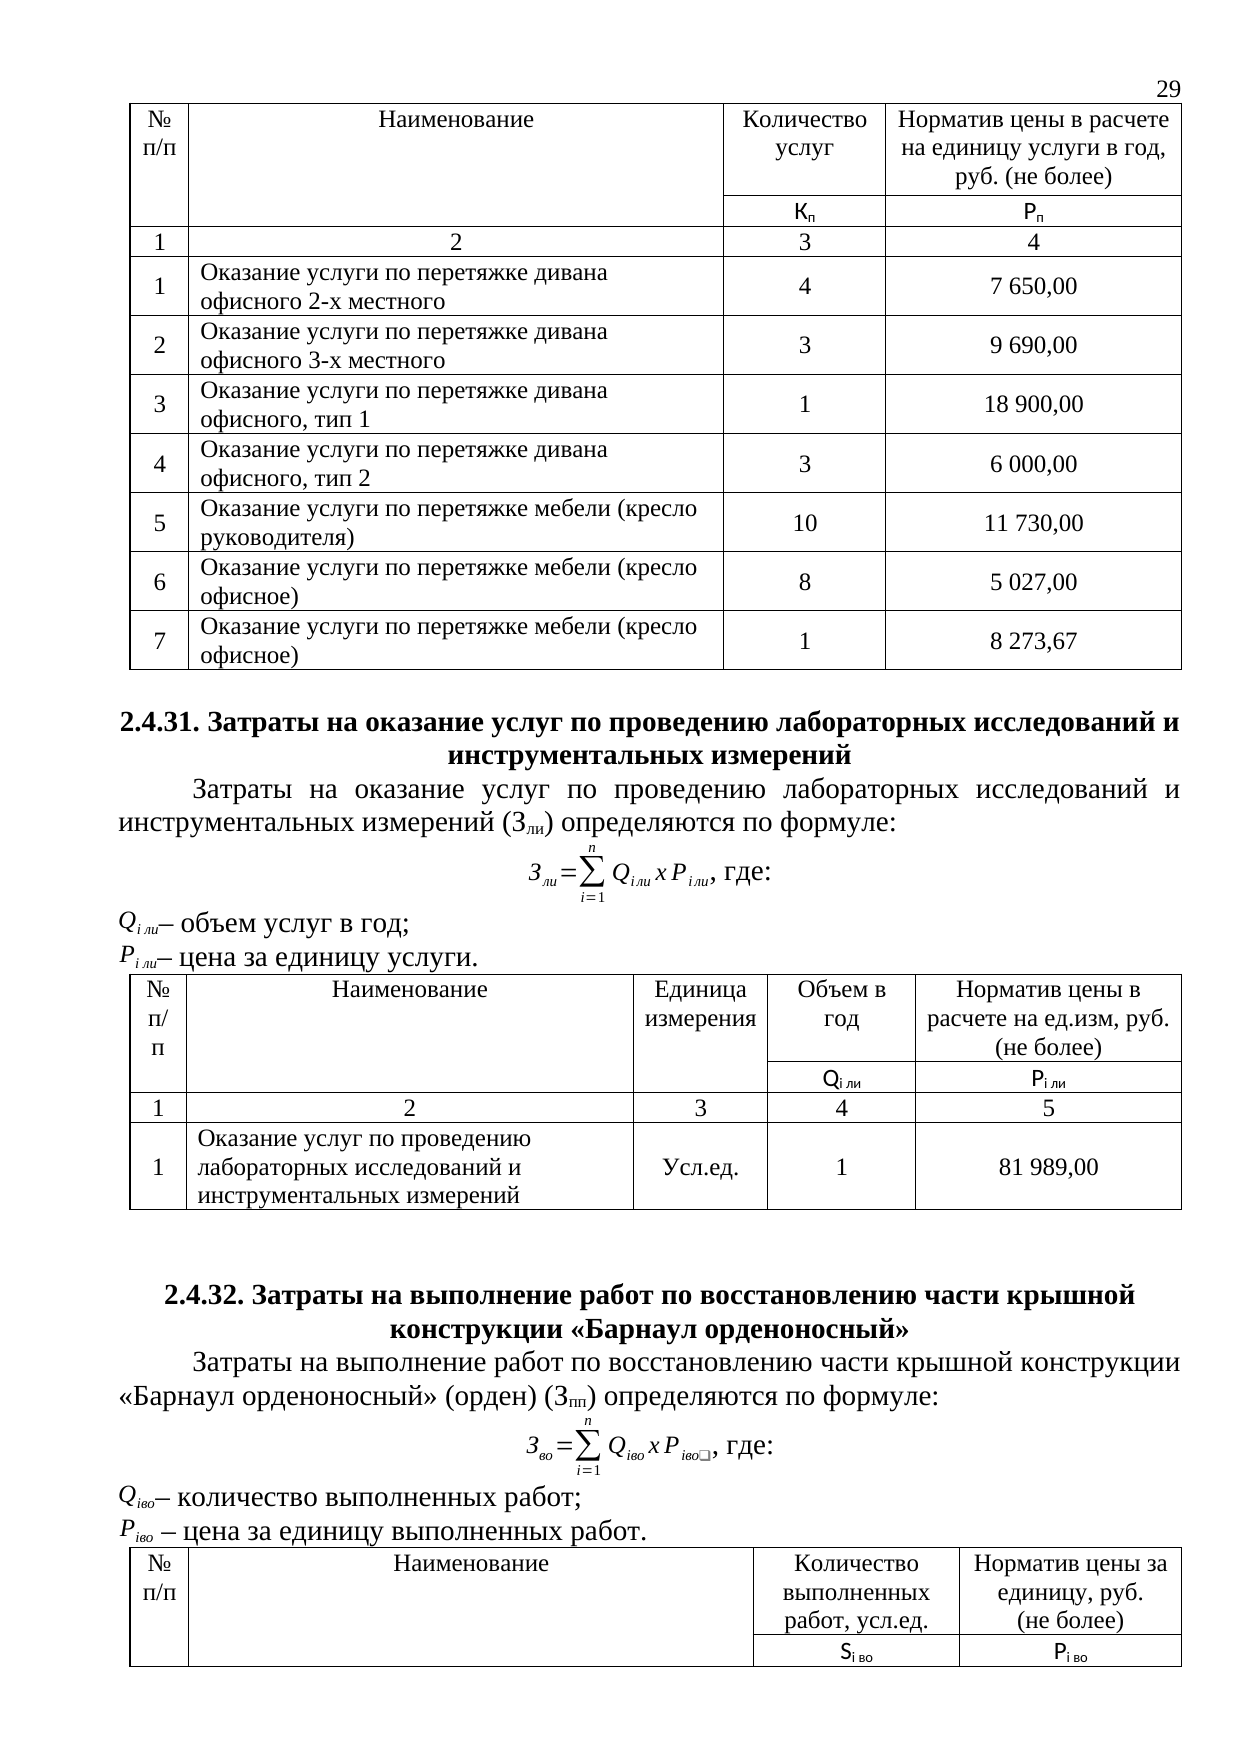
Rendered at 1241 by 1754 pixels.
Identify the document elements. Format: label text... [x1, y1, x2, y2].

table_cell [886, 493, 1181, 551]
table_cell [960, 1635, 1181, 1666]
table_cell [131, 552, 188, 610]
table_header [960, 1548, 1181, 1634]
text 2.4.32. Затраты на выполнение работ по восстановлению части крышной конструкции «Барнаул орденоносный» [118, 1277, 1181, 1344]
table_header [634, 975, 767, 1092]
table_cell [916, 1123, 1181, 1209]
text , где: [118, 838, 1181, 905]
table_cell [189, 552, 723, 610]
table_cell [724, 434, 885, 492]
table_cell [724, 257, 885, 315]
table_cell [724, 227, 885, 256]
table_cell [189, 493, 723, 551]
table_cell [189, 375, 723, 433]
text – объем услуг в год; [118, 905, 1181, 939]
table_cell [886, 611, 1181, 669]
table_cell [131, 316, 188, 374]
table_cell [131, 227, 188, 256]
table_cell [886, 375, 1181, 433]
text – цена за единицу услуги. [118, 939, 1181, 973]
text Затраты на оказание услуг по проведению лабораторных исследований и инструментальных измерений (Зли) определяются по формуле: [118, 771, 1181, 838]
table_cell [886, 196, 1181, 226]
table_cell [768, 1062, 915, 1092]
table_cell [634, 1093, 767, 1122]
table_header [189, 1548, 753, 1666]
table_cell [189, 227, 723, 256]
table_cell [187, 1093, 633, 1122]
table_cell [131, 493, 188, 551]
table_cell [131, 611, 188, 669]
text Затраты на выполнение работ по восстановлению части крышной конструкции «Барнаул орденоносный» (орден) (Зпп) определяются по формуле: [118, 1344, 1181, 1412]
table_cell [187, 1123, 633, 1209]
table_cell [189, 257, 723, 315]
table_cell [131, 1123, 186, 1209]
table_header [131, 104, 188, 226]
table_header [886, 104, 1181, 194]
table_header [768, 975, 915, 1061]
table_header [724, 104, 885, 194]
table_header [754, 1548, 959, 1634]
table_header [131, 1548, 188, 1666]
text – цена за единицу выполненных работ. [118, 1513, 1181, 1547]
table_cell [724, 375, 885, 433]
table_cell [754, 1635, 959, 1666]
text 2.4.31. Затраты на оказание услуг по проведению лабораторных исследований и инструментальных измерений [118, 704, 1181, 771]
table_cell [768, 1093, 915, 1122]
text – количество выполненных работ; [118, 1479, 1181, 1513]
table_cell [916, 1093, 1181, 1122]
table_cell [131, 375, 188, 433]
text , где: [118, 1412, 1181, 1479]
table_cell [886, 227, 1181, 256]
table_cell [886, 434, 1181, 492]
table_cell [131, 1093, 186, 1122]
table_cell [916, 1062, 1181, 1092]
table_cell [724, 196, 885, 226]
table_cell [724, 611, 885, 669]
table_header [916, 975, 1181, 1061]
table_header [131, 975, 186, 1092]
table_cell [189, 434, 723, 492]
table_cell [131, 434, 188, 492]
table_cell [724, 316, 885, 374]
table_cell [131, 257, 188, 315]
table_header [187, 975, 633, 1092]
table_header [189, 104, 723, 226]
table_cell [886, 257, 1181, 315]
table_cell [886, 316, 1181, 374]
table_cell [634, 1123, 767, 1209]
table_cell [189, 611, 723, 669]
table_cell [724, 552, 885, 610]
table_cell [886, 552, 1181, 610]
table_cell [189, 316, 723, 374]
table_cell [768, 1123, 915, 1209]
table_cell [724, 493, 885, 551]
